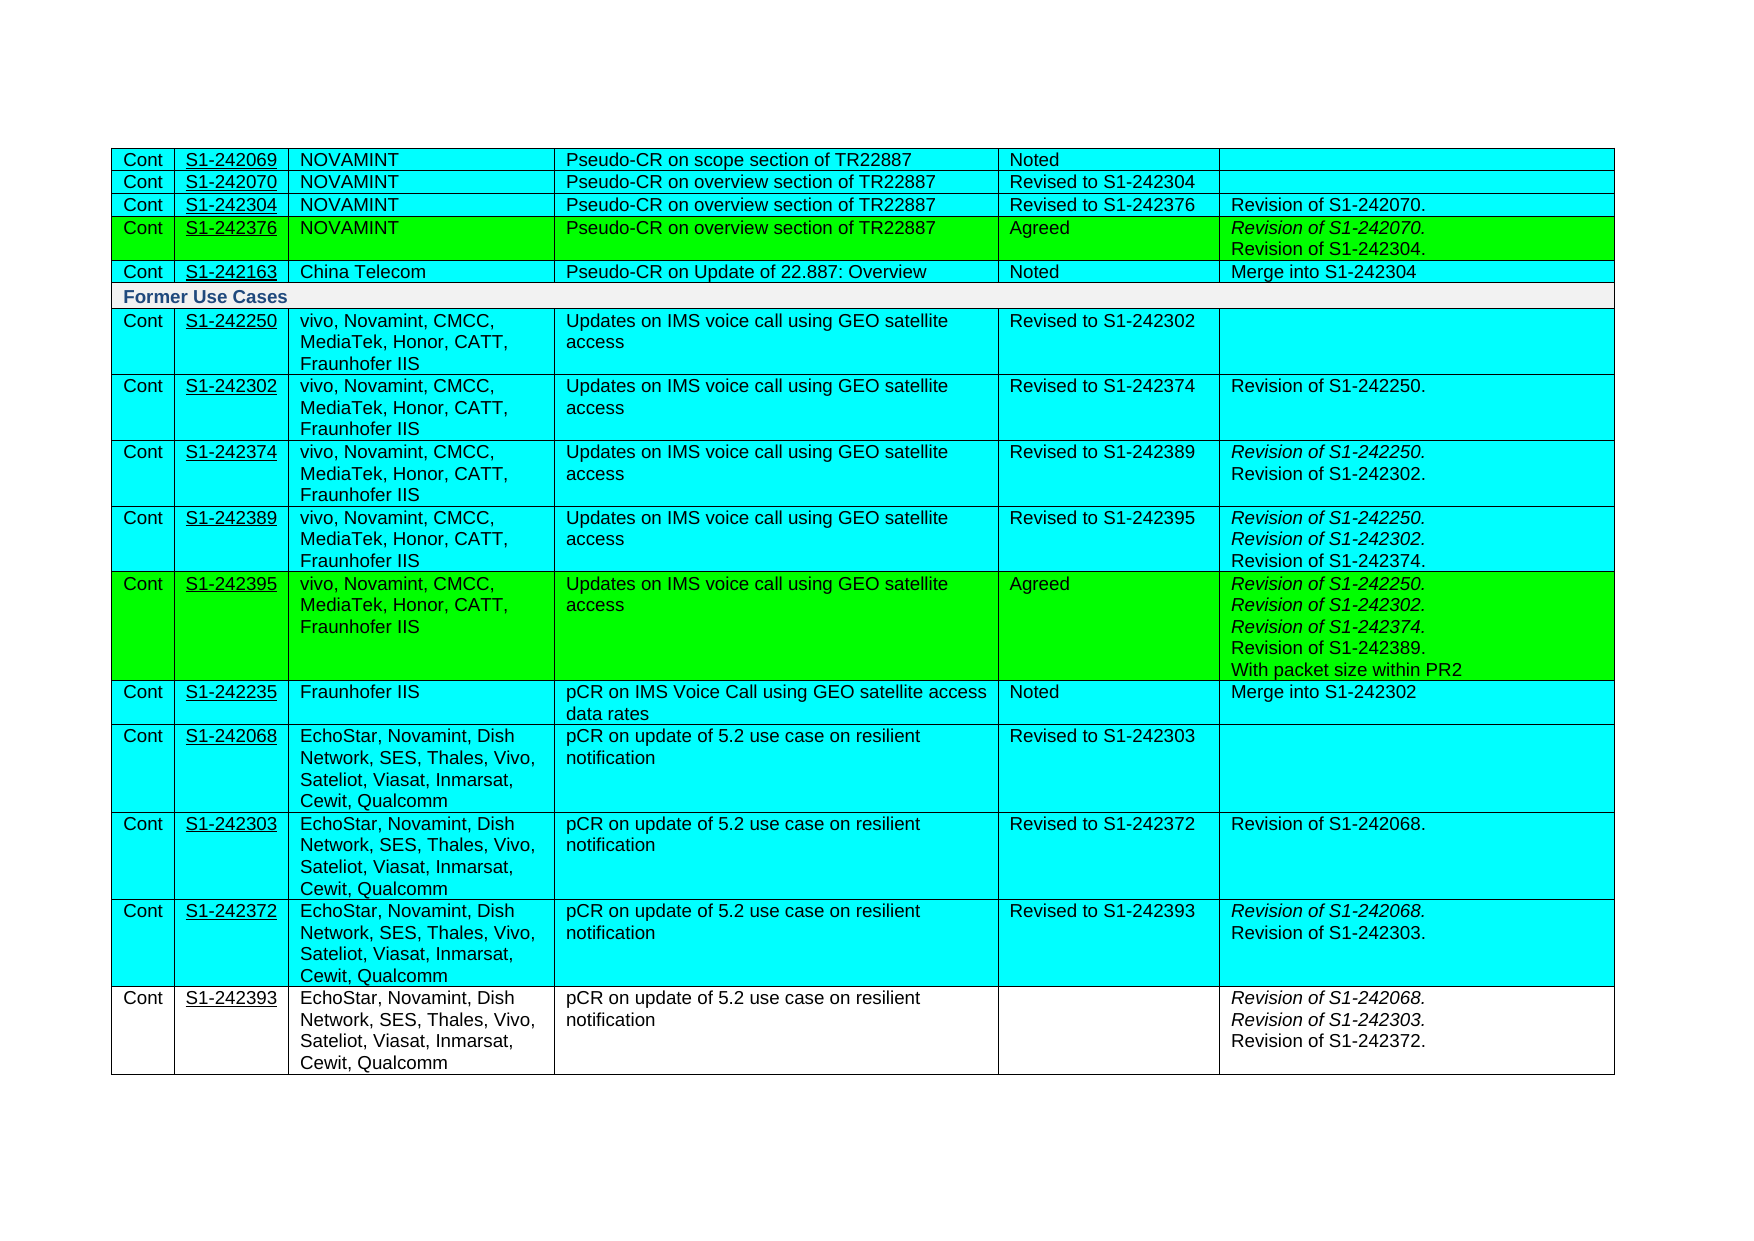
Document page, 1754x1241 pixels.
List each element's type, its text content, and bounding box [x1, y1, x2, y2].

table_cell Updates on IMS voice call using GEO satellite access [555, 572, 998, 680]
table_cell Updates on IMS voice call using GEO satellite access [555, 507, 998, 571]
table_cell EchoStar, Novamint, Dish Network, SES, Thales, Vivo, Sateliot, Viasat, Inmarsat, Cewit, Qualcomm [289, 987, 554, 1073]
table_cell S1-242393 [175, 987, 288, 1073]
table_cell Cont [112, 217, 174, 260]
table_cell Revision of S1-242250. Revision of S1-242302. Revision of S1-242374. [1220, 507, 1614, 571]
table_cell Cont [112, 725, 174, 812]
table_cell Cont [112, 681, 174, 724]
table_cell S1-242376 [175, 217, 288, 260]
table_cell Cont [112, 171, 174, 193]
table_cell Cont [112, 900, 174, 986]
table_cell Revision of S1-242068. [1220, 813, 1614, 899]
table_cell Noted [999, 681, 1219, 724]
table_cell S1-242374 [175, 441, 288, 506]
table_cell Revision of S1-242250. [1220, 375, 1614, 440]
table_cell Agreed [999, 217, 1219, 260]
table_cell pCR on update of 5.2 use case on resilient notification [555, 900, 998, 986]
table_cell Cont [112, 375, 174, 440]
table_cell NOVAMINT [289, 171, 554, 193]
table_cell Cont [112, 507, 174, 571]
table_cell S1-242302 [175, 375, 288, 440]
table_cell S1-242235 [175, 681, 288, 724]
table_cell vivo, Novamint, CMCC, MediaTek, Honor, CATT, Fraunhofer IIS [289, 441, 554, 506]
table_cell Revision of S1-242070. Revision of S1-242304. [1220, 217, 1614, 260]
table_cell Revised to S1-242395 [999, 507, 1219, 571]
table_cell EchoStar, Novamint, Dish Network, SES, Thales, Vivo, Sateliot, Viasat, Inmarsat, Cewit, Qualcomm [289, 813, 554, 899]
table_cell Cont [112, 194, 174, 216]
table_cell S1-242304 [175, 194, 288, 216]
table_cell pCR on update of 5.2 use case on resilient notification [555, 813, 998, 899]
table_cell Revised to S1-242303 [999, 725, 1219, 812]
table_cell [1220, 171, 1614, 193]
table_cell S1-242389 [175, 507, 288, 571]
table_cell Revision of S1-242250. Revision of S1-242302. [1220, 441, 1614, 506]
table_cell EchoStar, Novamint, Dish Network, SES, Thales, Vivo, Sateliot, Viasat, Inmarsat, Cewit, Qualcomm [289, 900, 554, 986]
table_cell Cont [112, 987, 174, 1073]
table_cell NOVAMINT [289, 217, 554, 260]
table_cell Revised to S1-242376 [999, 194, 1219, 216]
table_cell S1-242303 [175, 813, 288, 899]
table_cell vivo, Novamint, CMCC, MediaTek, Honor, CATT, Fraunhofer IIS [289, 375, 554, 440]
table_cell vivo, Novamint, CMCC, MediaTek, Honor, CATT, Fraunhofer IIS [289, 309, 554, 374]
table_cell Fraunhofer IIS [289, 681, 554, 724]
table_cell Agreed [999, 572, 1219, 680]
table_cell Revised to S1-242302 [999, 309, 1219, 374]
table_cell S1-242395 [175, 572, 288, 680]
table_cell Updates on IMS voice call using GEO satellite access [555, 375, 998, 440]
table_cell EchoStar, Novamint, Dish Network, SES, Thales, Vivo, Sateliot, Viasat, Inmarsat, Cewit, Qualcomm [289, 725, 554, 812]
table_cell S1-242069 [175, 149, 288, 170]
table_cell Cont [112, 261, 174, 282]
table_cell Cont [112, 309, 174, 374]
table_cell [1220, 309, 1614, 374]
table_cell Pseudo-CR on overview section of TR22887 [555, 194, 998, 216]
table_cell Former Use Cases [112, 283, 1614, 308]
table_cell Merge into S1-242302 [1220, 681, 1614, 724]
table_cell Cont [112, 572, 174, 680]
table_cell S1-242250 [175, 309, 288, 374]
table_cell Pseudo-CR on overview section of TR22887 [555, 217, 998, 260]
table_cell China Telecom [289, 261, 554, 282]
table_cell Cont [112, 149, 174, 170]
table_cell Pseudo-CR on scope section of TR22887 [555, 149, 998, 170]
table_cell Revision of S1-242068. Revision of S1-242303. Revision of S1-242372. [1220, 987, 1614, 1073]
table_cell Updates on IMS voice call using GEO satellite access [555, 441, 998, 506]
table_cell vivo, Novamint, CMCC, MediaTek, Honor, CATT, Fraunhofer IIS [289, 572, 554, 680]
table_cell S1-242163 [175, 261, 288, 282]
table_cell pCR on IMS Voice Call using GEO satellite access data rates [555, 681, 998, 724]
table_cell Revised to S1-242372 [999, 813, 1219, 899]
table_cell Noted [999, 149, 1219, 170]
table_cell pCR on update of 5.2 use case on resilient notification [555, 987, 998, 1073]
table_cell NOVAMINT [289, 149, 554, 170]
table_cell pCR on update of 5.2 use case on resilient notification [555, 725, 998, 812]
table_cell Pseudo-CR on overview section of TR22887 [555, 171, 998, 193]
table_cell NOVAMINT [289, 194, 554, 216]
table_cell Cont [112, 813, 174, 899]
table_cell Revision of S1-242068. Revision of S1-242303. [1220, 900, 1614, 986]
table_cell Revision of S1-242250. Revision of S1-242302. Revision of S1-242374. Revision of S1-242389. With packet size within PR2 [1220, 572, 1614, 680]
table_cell Revised to S1-242389 [999, 441, 1219, 506]
table_cell Revised to S1-242393 [999, 900, 1219, 986]
table_cell Revision of S1-242070. [1220, 194, 1614, 216]
table_cell Revised to S1-242374 [999, 375, 1219, 440]
table_cell S1-242068 [175, 725, 288, 812]
table_cell Pseudo-CR on Update of 22.887: Overview [555, 261, 998, 282]
table_cell S1-242372 [175, 900, 288, 986]
table_cell Cont [112, 441, 174, 506]
table_cell Revised to S1-242304 [999, 171, 1219, 193]
table_cell Updates on IMS voice call using GEO satellite access [555, 309, 998, 374]
table_cell [1220, 149, 1614, 170]
table_cell vivo, Novamint, CMCC, MediaTek, Honor, CATT, Fraunhofer IIS [289, 507, 554, 571]
table_cell [999, 987, 1219, 1073]
table_cell Noted [999, 261, 1219, 282]
table_cell [1220, 725, 1614, 812]
table_cell Merge into S1-242304 [1220, 261, 1614, 282]
table_cell S1-242070 [175, 171, 288, 193]
